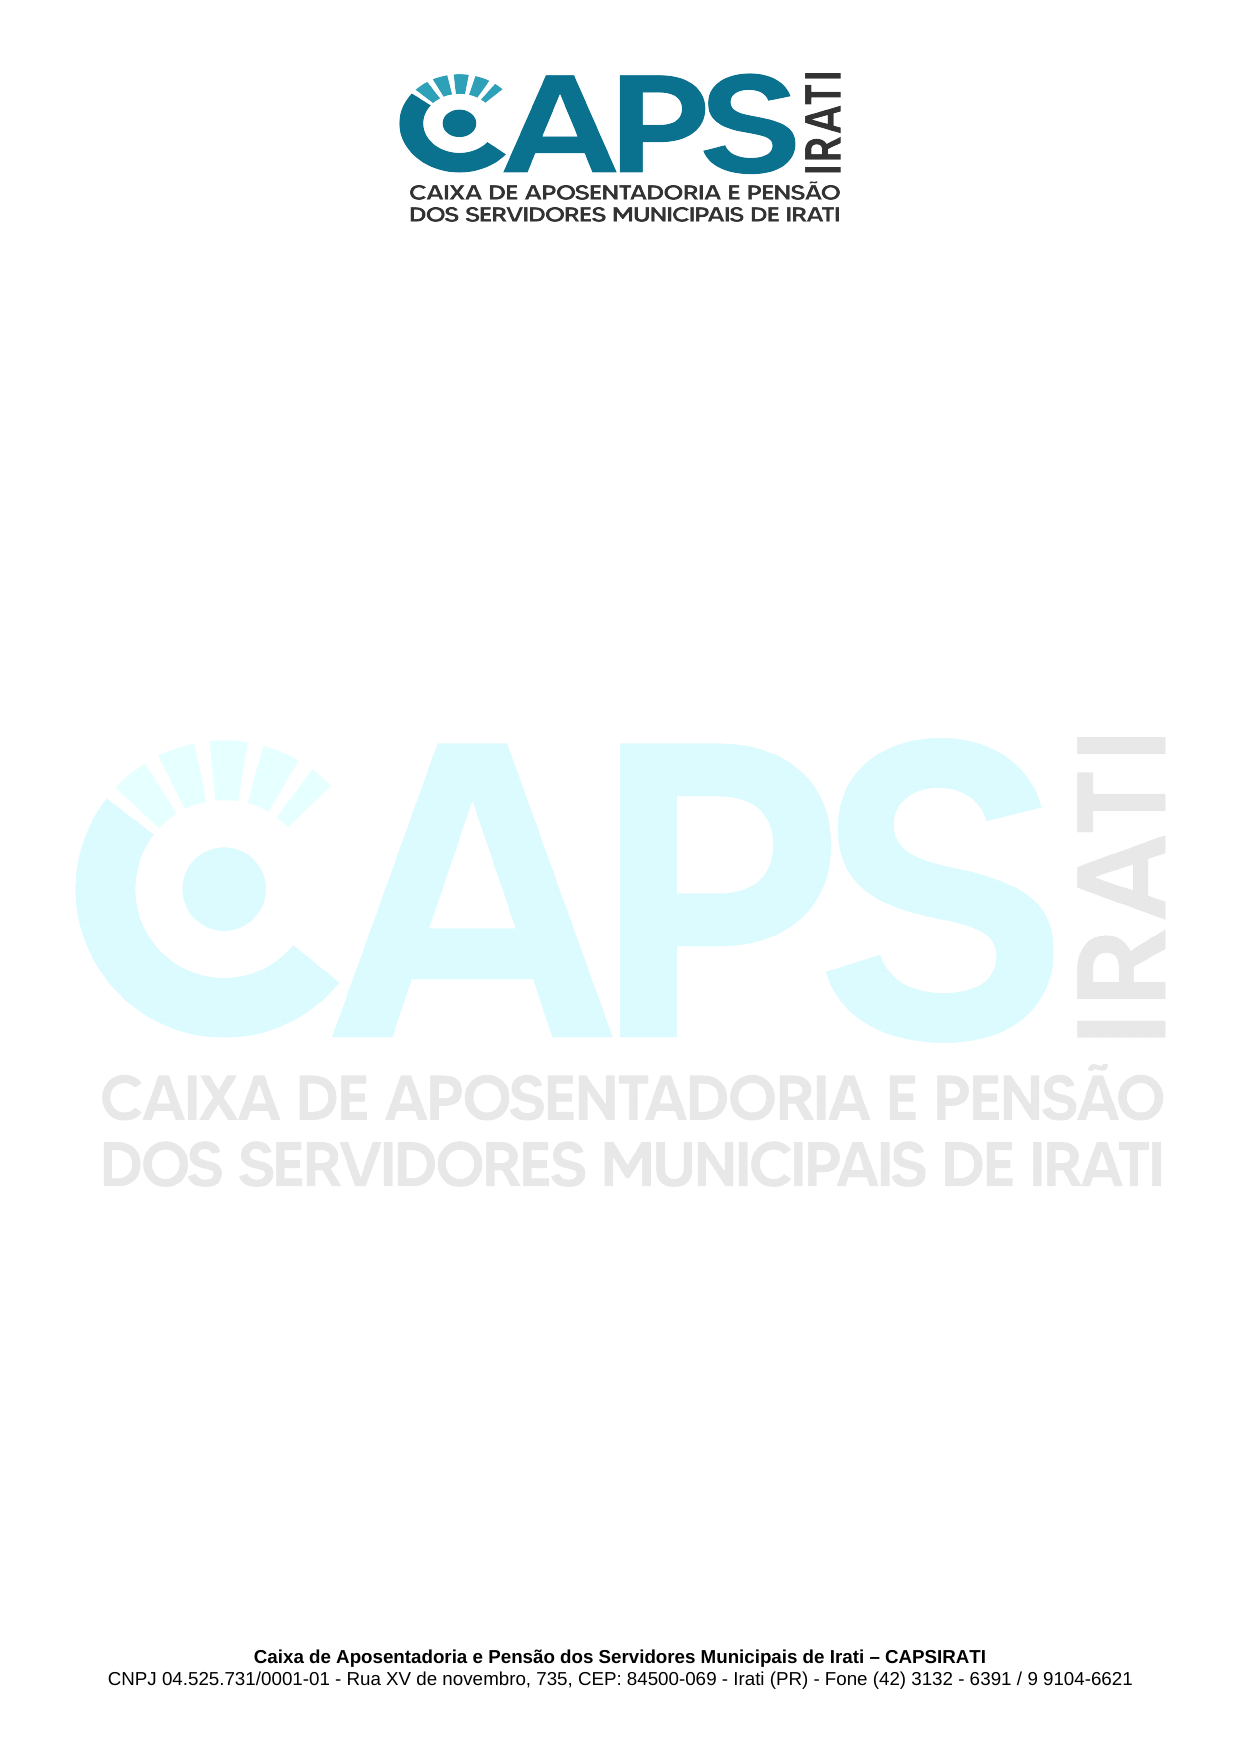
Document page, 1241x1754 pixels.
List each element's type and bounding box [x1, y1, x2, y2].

picture [399, 73, 841, 222]
